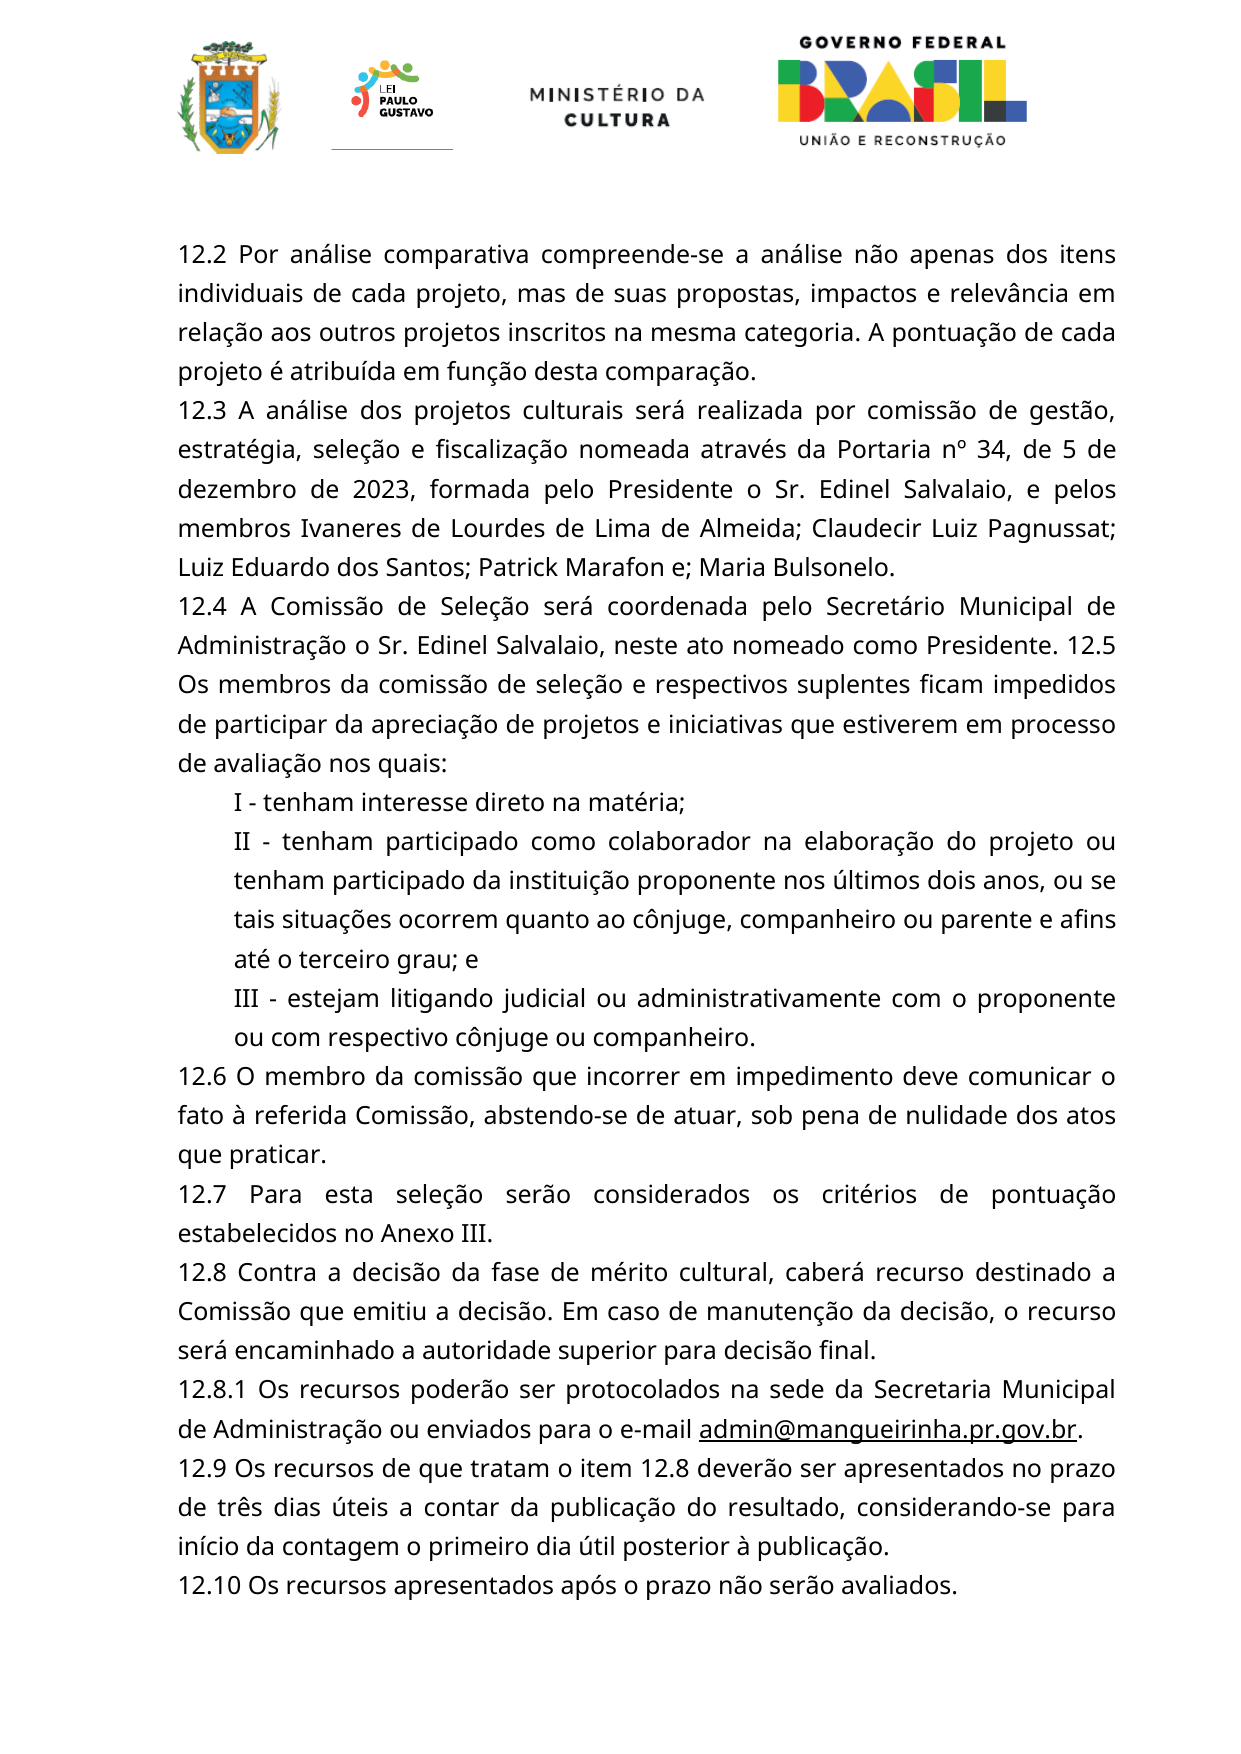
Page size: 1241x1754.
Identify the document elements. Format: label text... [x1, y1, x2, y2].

picture [317, 36, 469, 154]
text 12.6 O membro da comissão que incorrer em impedimento deve comunicar o fato à referida Comissão, abstendo-se de atuar, sob pena de nulidade dos atos que praticar. [177, 1059, 1117, 1171]
text 12.8 Contra a decisão da fase de mérito cultural, caberá recurso destinado a Comissão que emitiu a decisão. Em caso de manutenção da decisão, o recurso será encaminhado a autoridade superior para decisão final. [177, 1254, 1117, 1367]
text 12.4 A Comissão de Seleção será coordenada pelo Secretário Municipal de Administração o Sr. Edinel Salvalaio, neste ato nomeado como Presidente. 12.5 Os membros da comissão de seleção e respectivos suplentes ficam impedidos de participar da apreciação de projetos e iniciativas que estiverem em processo de avaliação nos quais: [177, 589, 1117, 779]
text 12.9 Os recursos de que tratam o item 12.8 deverão ser apresentados no prazo de três dias úteis a contar da publicação do resultado, considerando-se para início da contagem o primeiro dia útil posterior à publicação. [177, 1450, 1117, 1563]
picture [499, 43, 743, 154]
text II - tenham participado como colaborador na elaboração do projeto ou tenham participado da instituição proponente nos últimos dois anos, ou se tais situações ocorrem quanto ao cônjuge, companheiro ou parente e afins até o terceiro grau; e [233, 824, 1117, 975]
text 12.7 Para esta seleção serão considerados os critérios de pontuação estabelecidos no Anexo III. [177, 1176, 1117, 1249]
text III - estejam litigando judicial ou administrativamente com o proponente ou com respectivo cônjuge ou companheiro. [233, 980, 1117, 1054]
text 12.8.1 Os recursos poderão ser protocolados na sede da Secretaria Municipal de Administração ou enviados para o e-mail admin@mangueirinha.pr.gov.br. [177, 1372, 1117, 1445]
picture [752, 18, 1052, 154]
text 12.2 Por análise comparativa compreende-se a análise não apenas dos itens individuais de cada projeto, mas de suas propostas, impactos e relevância em relação aos outros projetos inscritos na mesma categoria. A pontuação de cada projeto é atribuída em função desta comparação. [177, 236, 1117, 388]
text 12.10 Os recursos apresentados após o prazo não serão avaliados. [177, 1568, 1117, 1602]
text I - tenham interesse direto na matéria; [233, 784, 1117, 819]
text 12.3 A análise dos projetos culturais será realizada por comissão de gestão, estratégia, seleção e fiscalização nomeada através da Portaria nº 34, de 5 de dezembro de 2023, formada pelo Presidente o Sr. Edinel Salvalaio, e pelos membros Ivaneres de Lourdes de Lima de Almeida; Claudecir Luiz Pagnussat; Luiz Eduardo dos Santos; Patrick Marafon e; Maria Bulsonelo. [177, 393, 1117, 584]
picture [177, 41, 282, 154]
